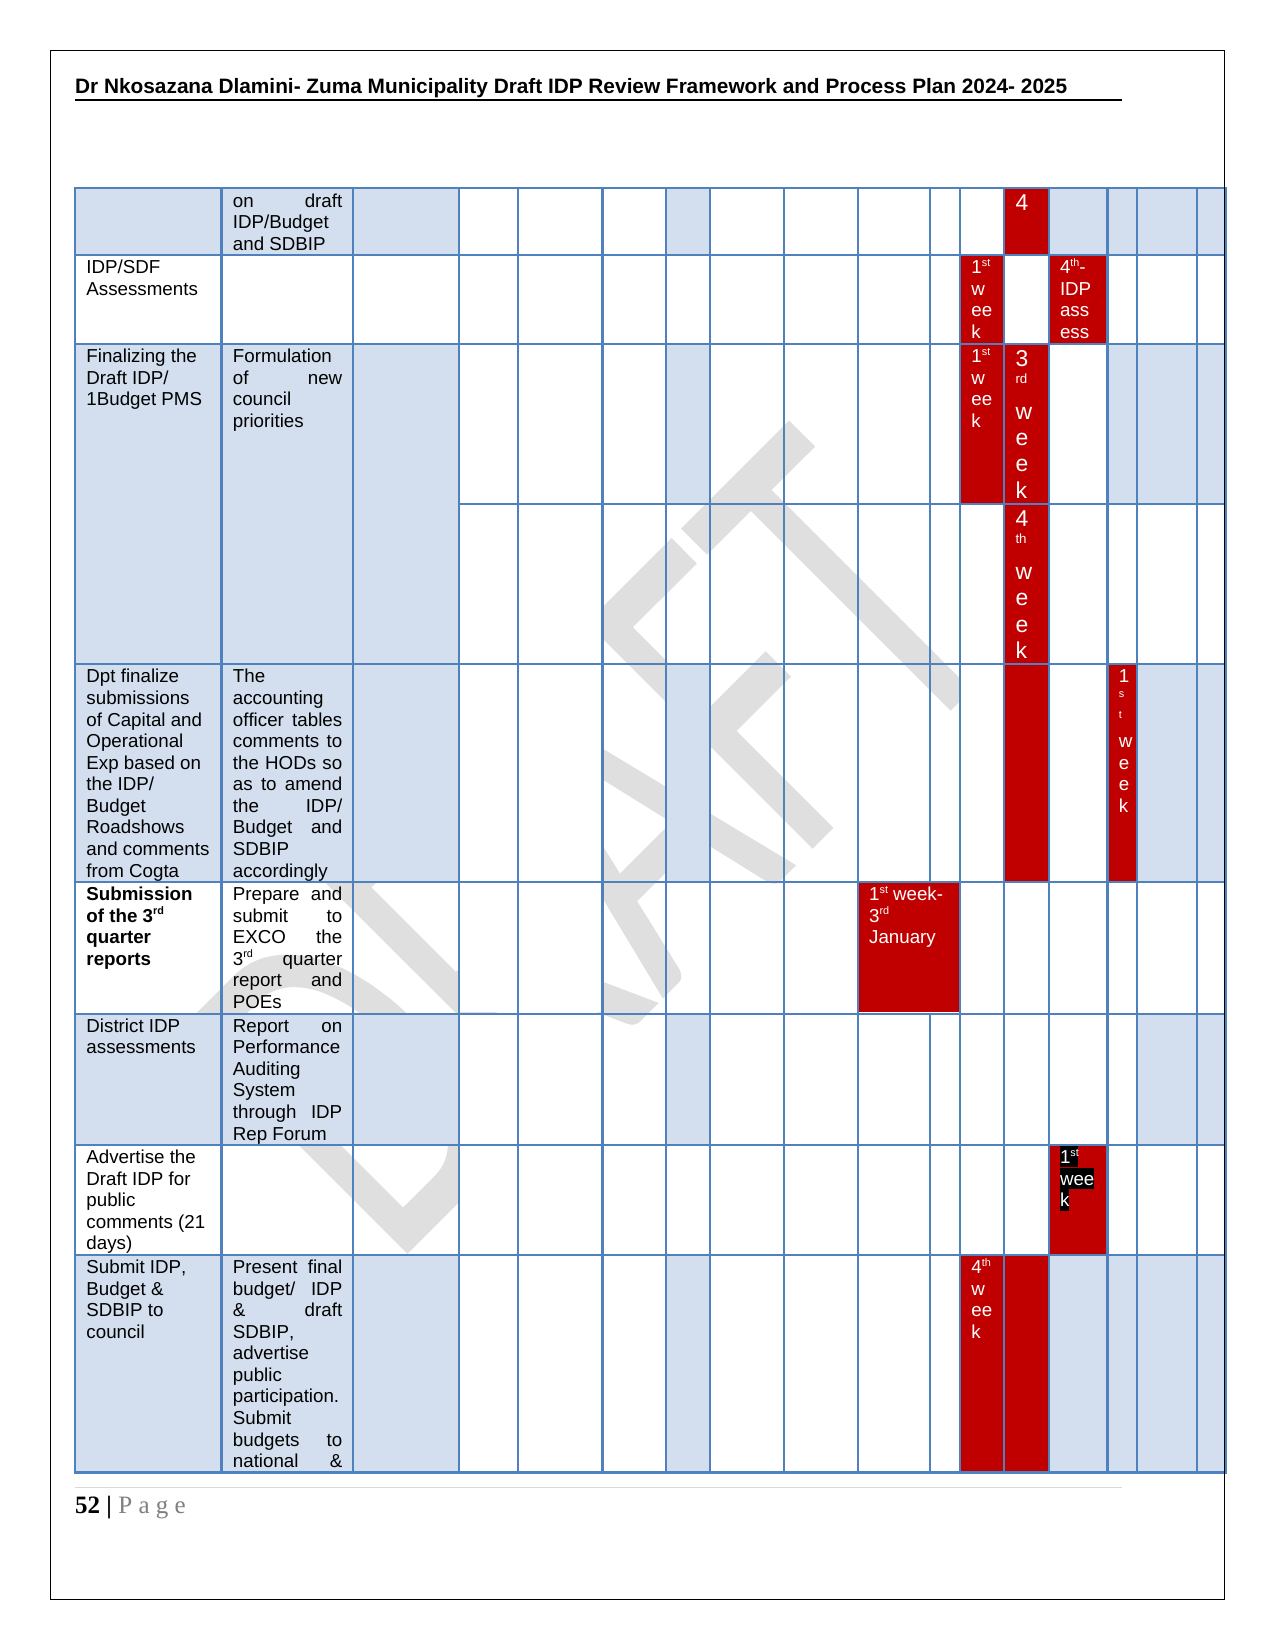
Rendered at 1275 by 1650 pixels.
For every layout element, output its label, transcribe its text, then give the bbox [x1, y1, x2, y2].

table_cell [667, 189, 709, 254]
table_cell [76, 189, 220, 254]
table_cell [785, 345, 857, 503]
table_cell Report on Performance Auditing System through IDP Rep Forum [223, 1015, 352, 1144]
table_cell [961, 1146, 1003, 1254]
table_cell [785, 189, 857, 254]
table_cell [604, 665, 665, 881]
table_cell [931, 1146, 959, 1254]
table_cell [1005, 1256, 1048, 1471]
table_cell [711, 256, 783, 343]
table_cell [354, 1256, 458, 1471]
table_cell [1138, 189, 1196, 254]
table_cell [354, 256, 458, 343]
table_cell [1005, 1015, 1048, 1144]
table_cell [931, 1256, 959, 1471]
table_cell [1050, 189, 1106, 254]
table_cell [1050, 1256, 1106, 1471]
table_cell [711, 1256, 783, 1471]
table_cell [519, 1256, 601, 1471]
table_cell [1198, 256, 1224, 343]
table_cell [711, 505, 783, 663]
table_cell [1109, 189, 1136, 254]
table_cell [1050, 665, 1106, 881]
table_cell 1st week- 3rd January [859, 883, 959, 1012]
table_cell [785, 883, 857, 1012]
table_cell [604, 189, 665, 254]
table_cell [460, 505, 517, 663]
table_cell [604, 345, 665, 503]
table_cell [604, 1256, 665, 1471]
table_cell [1198, 1015, 1224, 1144]
table_cell [1198, 665, 1224, 881]
table_cell [460, 189, 517, 254]
table_cell 3rd week [1005, 345, 1048, 503]
table_cell [604, 883, 665, 1012]
table_cell [1138, 345, 1196, 503]
table_cell [1198, 1256, 1224, 1471]
table_cell [1198, 883, 1224, 1012]
table_cell [519, 883, 601, 1012]
table_cell [1005, 256, 1048, 343]
table_cell [354, 345, 458, 663]
table_cell [667, 883, 709, 1012]
table_cell [519, 665, 601, 881]
table_cell [604, 1146, 665, 1254]
table_cell [1138, 505, 1196, 663]
table_cell Finalizing the Draft IDP/ 1Budget PMS [76, 345, 220, 663]
table_cell Formulation of new council priorities [223, 345, 352, 663]
table_cell 1st week- 4 [1005, 189, 1048, 254]
table_cell [1109, 1256, 1136, 1471]
table_cell [604, 505, 665, 663]
table_cell [785, 505, 857, 663]
table_cell [931, 505, 959, 663]
table_cell [1005, 883, 1048, 1012]
table_cell [460, 883, 517, 1012]
table_cell [1005, 1146, 1048, 1254]
table_cell [859, 665, 929, 881]
table_cell [667, 345, 709, 503]
table_cell [1050, 505, 1106, 663]
table_cell [519, 1015, 601, 1144]
table_cell [711, 1146, 783, 1254]
table_cell [460, 665, 517, 881]
table_cell [859, 189, 929, 254]
table_cell [460, 1146, 517, 1254]
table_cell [223, 189, 352, 254]
table_cell [785, 1256, 857, 1471]
table_cell [931, 189, 959, 254]
table_cell [223, 256, 352, 343]
table_cell [354, 883, 458, 1012]
table_cell 1st week [1109, 665, 1136, 881]
table_cell [667, 1256, 709, 1471]
table_cell [1109, 1146, 1136, 1254]
table_cell [711, 1015, 783, 1144]
table_cell [785, 1146, 857, 1254]
table_cell [519, 505, 601, 663]
table_cell [354, 189, 458, 254]
table_cell The accounting officer tables comments to the HODs so as to amend the IDP/ Budget and SDBIP accordingly [223, 665, 352, 881]
table_cell [859, 1015, 929, 1144]
table_cell [961, 1015, 1003, 1144]
table_cell [711, 189, 783, 254]
table_cell [931, 1015, 959, 1144]
table_cell [961, 883, 1003, 1012]
table_cell [785, 665, 857, 881]
table_cell [859, 256, 929, 343]
table_cell Submission of the 3rd quarter reports [76, 883, 220, 1012]
table_cell [1198, 345, 1224, 503]
table_cell [667, 665, 709, 881]
table_cell [931, 345, 959, 503]
table_cell Prepare and submit to EXCO the 3rd quarter report and POEs [223, 883, 352, 1012]
table_cell [1109, 345, 1136, 503]
table_cell [1138, 665, 1196, 881]
table_cell [961, 665, 1003, 881]
table_cell [1109, 883, 1136, 1012]
table_cell [931, 665, 959, 881]
table_cell 4th- IDP assess [1050, 256, 1106, 343]
table_cell 1st week [961, 256, 1003, 343]
table_cell [961, 189, 1003, 254]
table_cell [1109, 256, 1136, 343]
table_cell [1198, 189, 1224, 254]
table_cell [460, 1015, 517, 1144]
table_cell [604, 256, 665, 343]
table_cell [519, 345, 601, 503]
table_cell [961, 505, 1003, 663]
table_cell [604, 1015, 665, 1144]
table_cell [931, 256, 959, 343]
table_cell 1st week [1050, 1146, 1106, 1254]
table_cell [711, 665, 783, 881]
table_cell [859, 1256, 929, 1471]
table_cell [223, 1146, 352, 1254]
table_cell 4th week [1005, 505, 1048, 663]
table_cell IDP/SDF Assessments [76, 256, 220, 343]
table_cell [785, 1015, 857, 1144]
table_cell [460, 256, 517, 343]
table_cell Dpt finalize submissions of Capital and Operational Exp based on the IDP/ Budget Roadshows and comments from Cogta [76, 665, 220, 881]
table_cell [1138, 883, 1196, 1012]
table_cell [354, 1015, 458, 1144]
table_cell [76, 1256, 220, 1471]
table_cell [1138, 1015, 1196, 1144]
table_cell [1138, 1146, 1196, 1254]
table_cell District IDP assessments [76, 1015, 220, 1144]
table_cell [460, 345, 517, 503]
table_cell [1050, 1015, 1106, 1144]
table_cell [1109, 1015, 1136, 1144]
table_cell [460, 1256, 517, 1471]
table_cell [859, 1146, 929, 1254]
table_cell [859, 345, 929, 503]
table_cell [785, 256, 857, 343]
table_cell [519, 189, 601, 254]
table_cell [667, 1146, 709, 1254]
table_cell [1109, 505, 1136, 663]
table_cell [354, 1146, 458, 1254]
table_cell [1050, 883, 1106, 1012]
table_cell [1050, 345, 1106, 503]
table_cell [1138, 1256, 1196, 1471]
table_cell [354, 665, 458, 881]
table_cell [711, 345, 783, 503]
table_cell [859, 505, 929, 663]
table_cell [519, 256, 601, 343]
table_cell [519, 1146, 601, 1254]
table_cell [223, 1256, 352, 1471]
table_cell [1005, 665, 1048, 881]
table_cell 1st week [961, 345, 1003, 503]
table_cell [667, 256, 709, 343]
table_cell [1198, 505, 1224, 663]
table_cell [667, 1015, 709, 1144]
table_cell Advertise the Draft IDP for public comments (21 days) [76, 1146, 220, 1254]
table_cell [667, 505, 709, 663]
table_cell [1138, 256, 1196, 343]
table_cell [711, 883, 783, 1012]
table_cell [1198, 1146, 1224, 1254]
table_cell 4th week [961, 1256, 1003, 1471]
